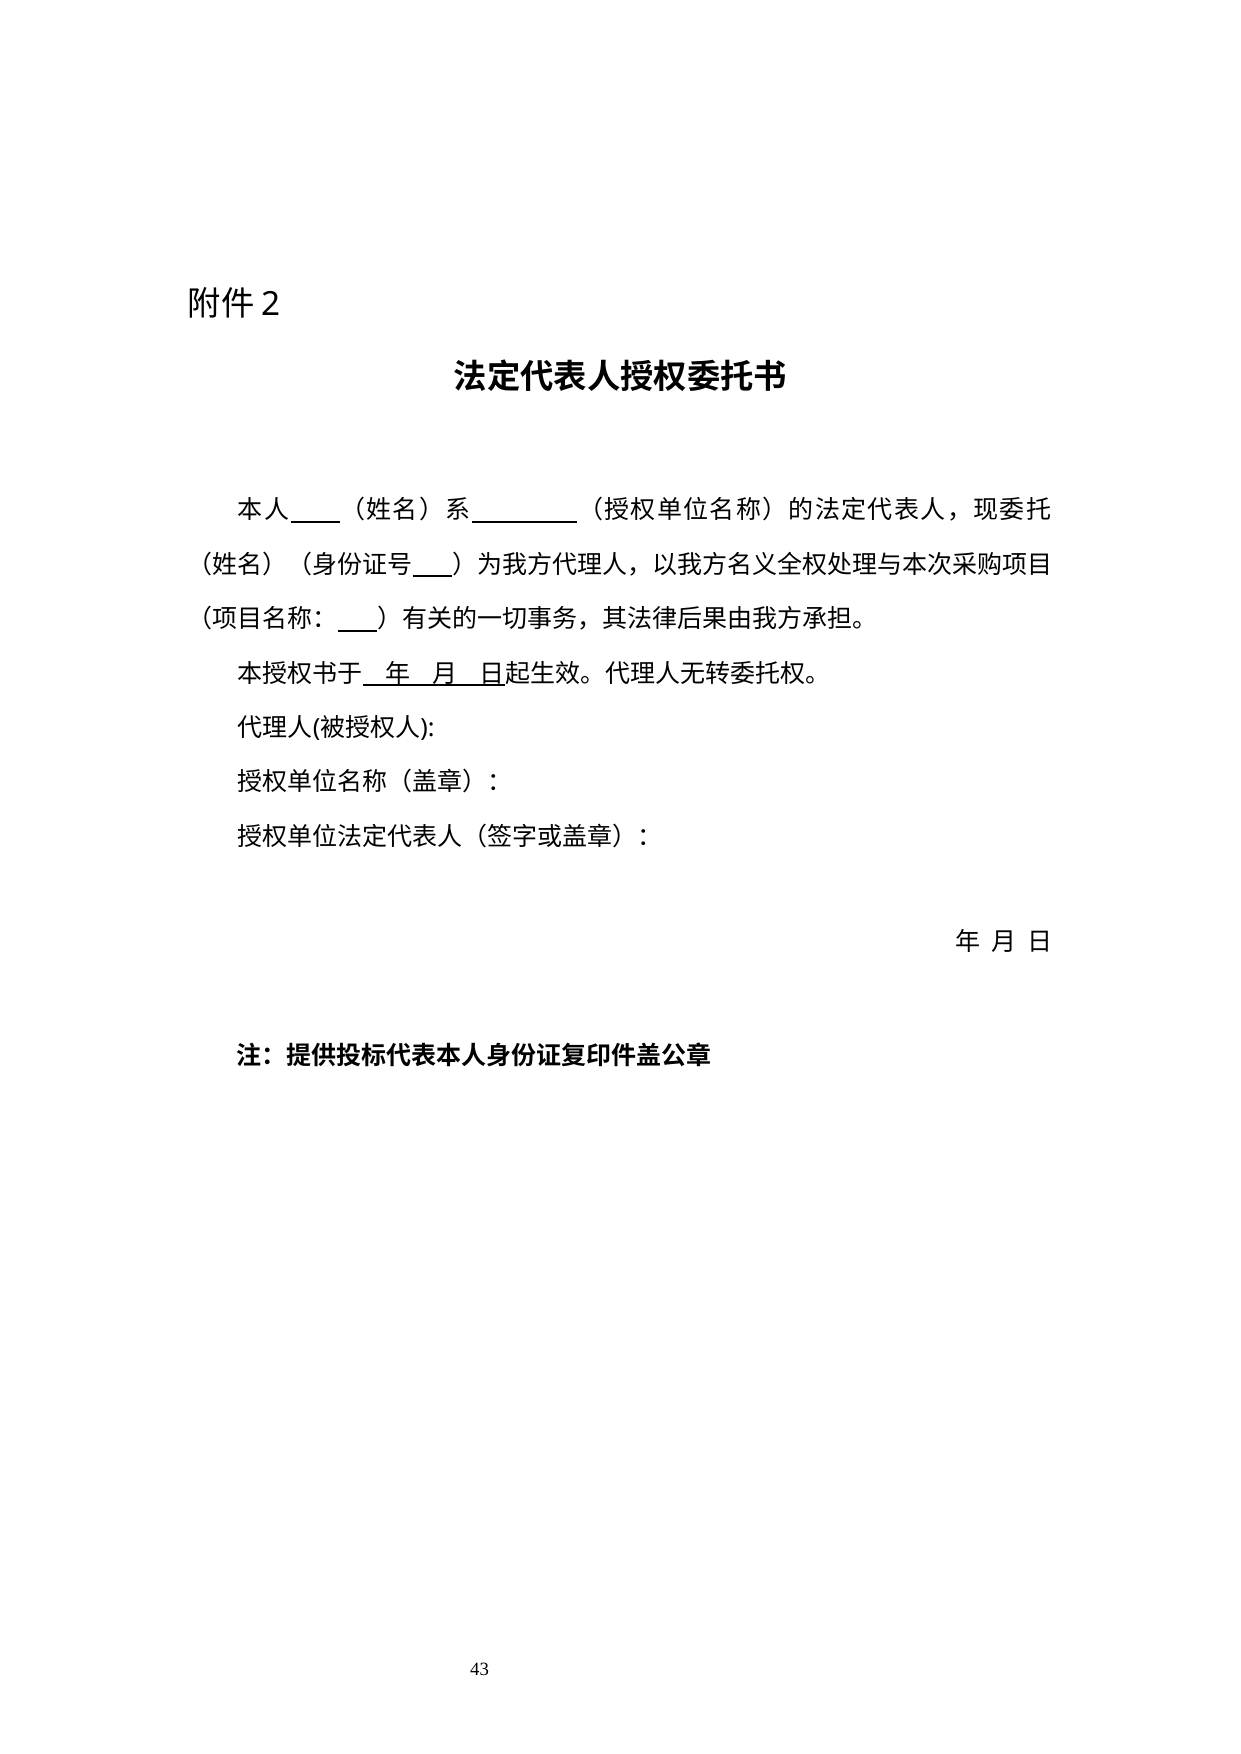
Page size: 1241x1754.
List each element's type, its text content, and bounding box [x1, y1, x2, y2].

text 年 月 日 [187, 922, 1053, 958]
text 附件2 [187, 277, 1053, 325]
text 本授权书于 年 月 日起生效。代理人无转委托权。 [187, 653, 1053, 689]
text 授权单位法定代表人（签字或盖章）： [187, 816, 1053, 852]
text 本人 （姓名）系 （授权单位名称）的法定代表人，现委托 （姓名）（身份证号 ）为我方代理人，以我方名义全权处理与本次采购项目（项目名称： ）有关的一切事务，其法律后果由我方承担。 [187, 490, 1053, 635]
text 代理人(被授权人): [187, 707, 1053, 744]
text 注：提供投标代表本人身份证复印件盖公章 [187, 1035, 1053, 1072]
text 法定代表人授权委托书 [187, 349, 1053, 398]
text 授权单位名称（盖章）： [187, 762, 1053, 798]
